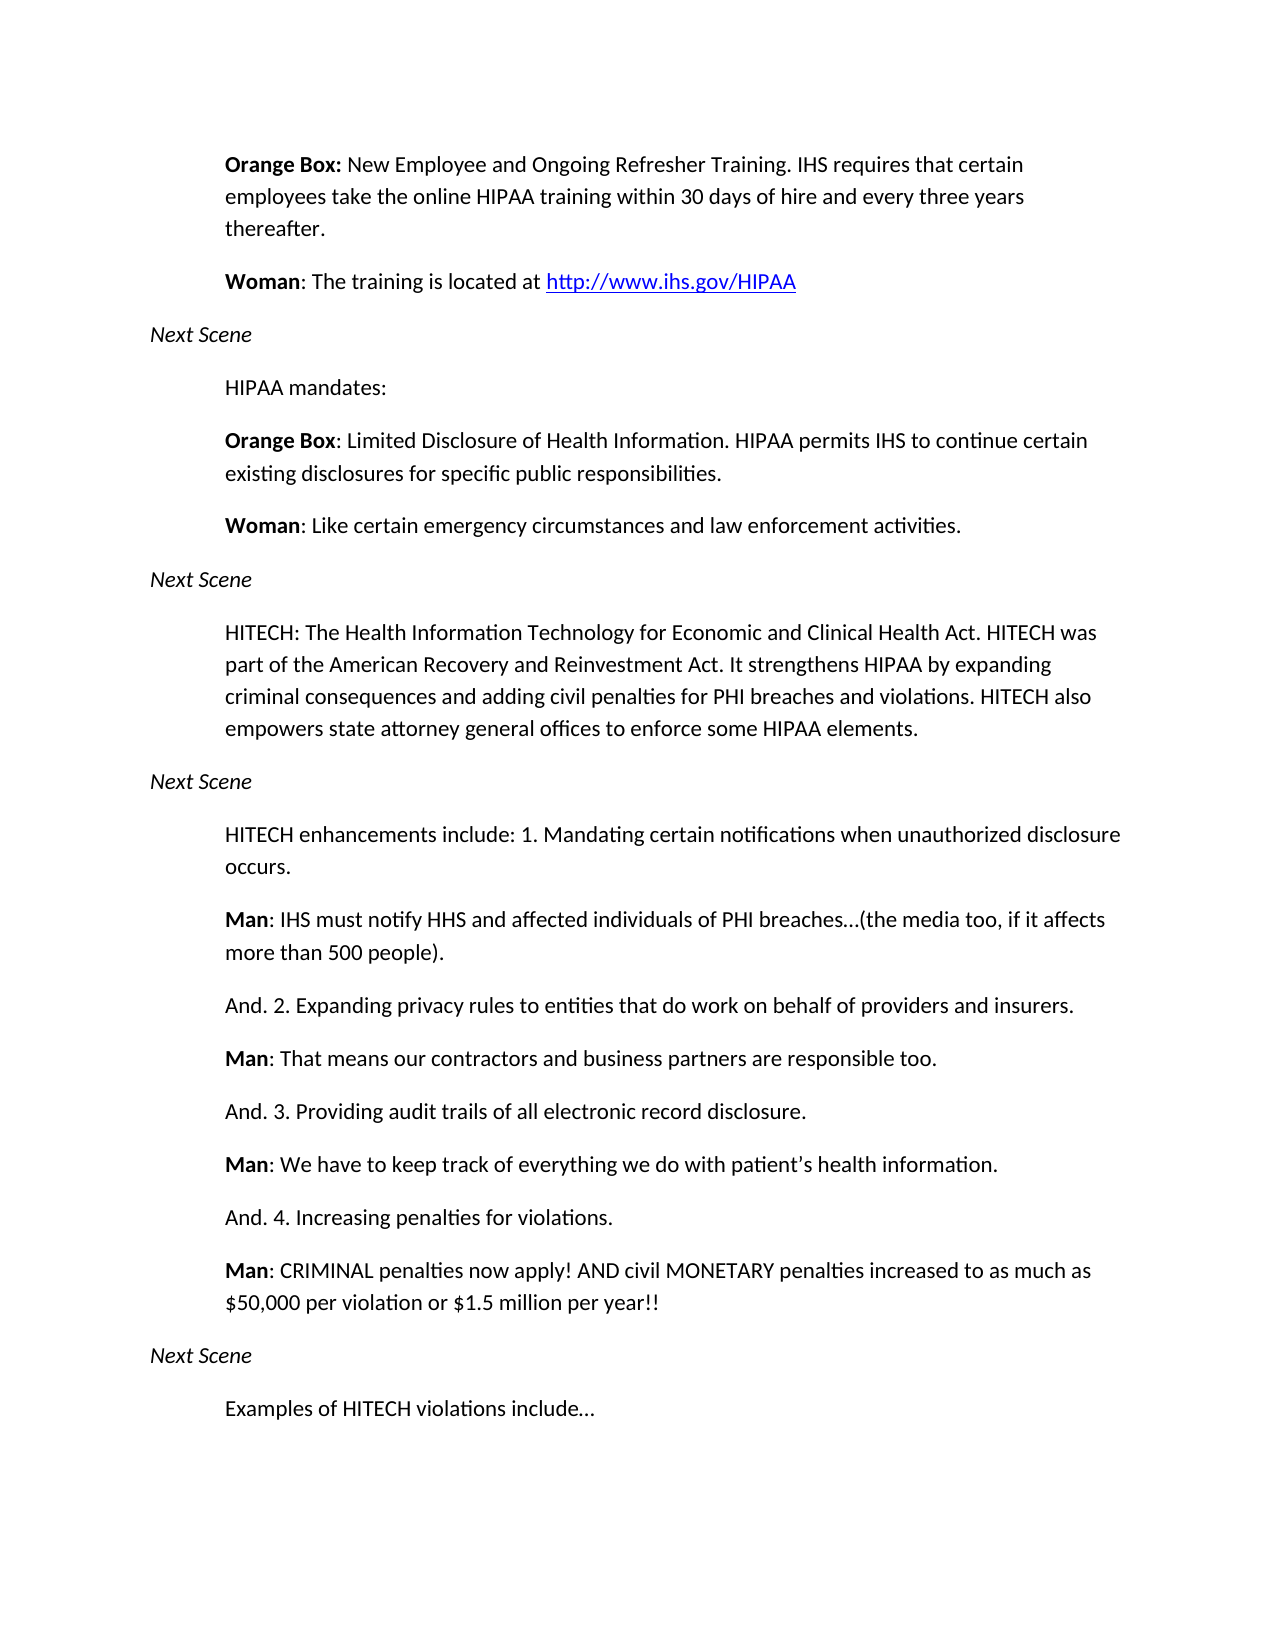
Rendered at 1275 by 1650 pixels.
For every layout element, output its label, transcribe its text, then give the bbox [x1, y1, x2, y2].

text Next Scene [150, 767, 1125, 795]
text Orange Box: Limited Disclosure of Health Information. HIPAA permits IHS to continue certain existing disclosures for specific public responsibilities. [225, 426, 1125, 487]
text Man: CRIMINAL penalties now apply! AND civil MONETARY penalties increased to as much as $50,000 per violation or $1.5 million per year!! [225, 1256, 1125, 1316]
text And. 4. Increasing penalties for violations. [150, 1203, 1125, 1231]
text HIPAA mandates: [150, 373, 1125, 401]
text Woman: Like certain emergency circumstances and law enforcement activities. [150, 512, 1125, 540]
text Examples of HITECH violations include… [150, 1394, 1125, 1422]
text Man: IHS must notify HHS and affected individuals of PHI breaches…(the media too, if it affects more than 500 people). [225, 906, 1125, 966]
text HITECH: The Health Information Technology for Economic and Clinical Health Act. HITECH was part of the American Recovery and Reinvestment Act. It strengthens HIPAA by expanding criminal consequences and adding civil penalties for PHI breaches and violations. HITECH also empowers state attorney general offices to enforce some HIPAA elements. [225, 618, 1125, 742]
text Next Scene [150, 320, 1125, 348]
text Man: That means our contractors and business partners are responsible too. [150, 1044, 1125, 1072]
text And. 3. Providing audit trails of all electronic record disclosure. [150, 1097, 1125, 1125]
text Orange Box: New Employee and Ongoing Refresher Training. IHS requires that certain employees take the online HIPAA training within 30 days of hire and every three years thereafter. [225, 150, 1125, 242]
text Woman: The training is located at http://www.ihs.gov/HIPAA [150, 267, 1125, 295]
text HITECH enhancements include: 1. Mandating certain notifications when unauthorized disclosure occurs. [225, 820, 1125, 881]
text And. 2. Expanding privacy rules to entities that do work on behalf of providers and insurers. [150, 991, 1125, 1019]
text Next Scene [150, 565, 1125, 593]
text Next Scene [150, 1341, 1125, 1369]
text Man: We have to keep track of everything we do with patient’s health information. [150, 1150, 1125, 1178]
